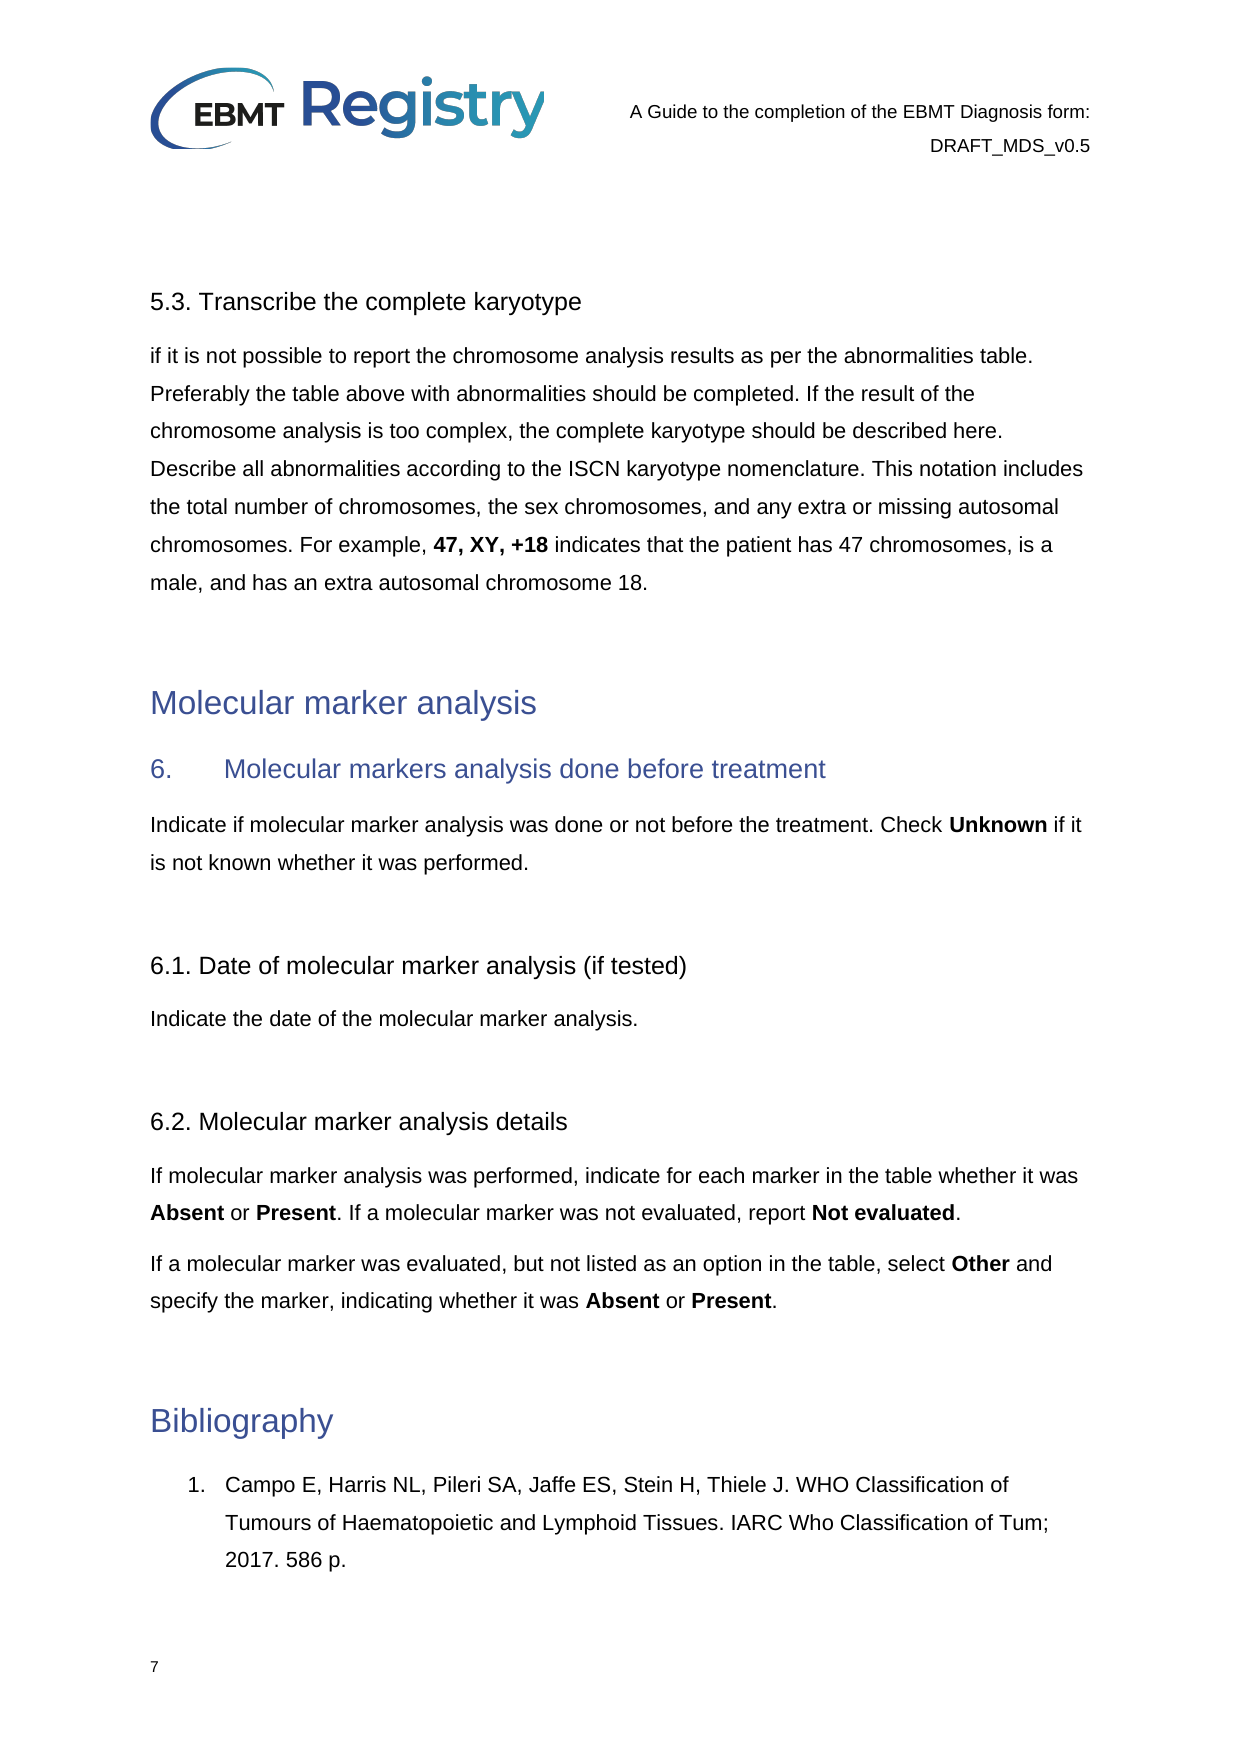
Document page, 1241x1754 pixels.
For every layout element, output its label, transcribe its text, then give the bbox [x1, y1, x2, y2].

subtitle 6.1. Date of molecular marker analysis (if tested) [150, 951, 1090, 979]
text Indicate if molecular marker analysis was done or not before the treatment. Check Unknown if it is not known whether it was performed. [150, 812, 1090, 875]
list Campo E, Harris NL, Pileri SA, Jaffe ES, Stein H, Thiele J. WHO Classification of Tumours of Haematopoietic and Lymphoid Tissues. IARC Who Classification of Tum; 2017. 586 p. [187, 1472, 1090, 1572]
text if it is not possible to report the chromosome analysis results as per the abnormalities table. Preferably the table above with abnormalities should be completed. If the result of the chromosome analysis is too complex, the complete karyotype should be described here. Describe all abnormalities according to the ISCN karyotype nomenclature. This notation includes the total number of chromosomes, the sex chromosomes, and any extra or missing autosomal chromosomes. For example, 47, XY, +18 indicates that the patient has 47 chromosomes, is a male, and has an extra autosomal chromosome 18. [150, 343, 1090, 595]
subtitle 6. Molecular markers analysis done before treatment [150, 753, 1090, 784]
subtitle Molecular marker analysis [150, 683, 1090, 721]
subtitle 5.3. Transcribe the complete karyotype [150, 287, 1090, 316]
subtitle 6.2. Molecular marker analysis details [150, 1107, 1090, 1136]
text Indicate the date of the molecular marker analysis. [150, 1006, 1090, 1031]
text If molecular marker analysis was performed, indicate for each marker in the table whether it was Absent or Present. If a molecular marker was not evaluated, report Not evaluated. [150, 1162, 1090, 1226]
text If a molecular marker was evaluated, but not listed as an option in the table, select Other and specify the marker, indicating whether it was Absent or Present. [150, 1251, 1090, 1314]
picture [150, 67, 544, 149]
subtitle Bibliography [150, 1402, 1090, 1440]
